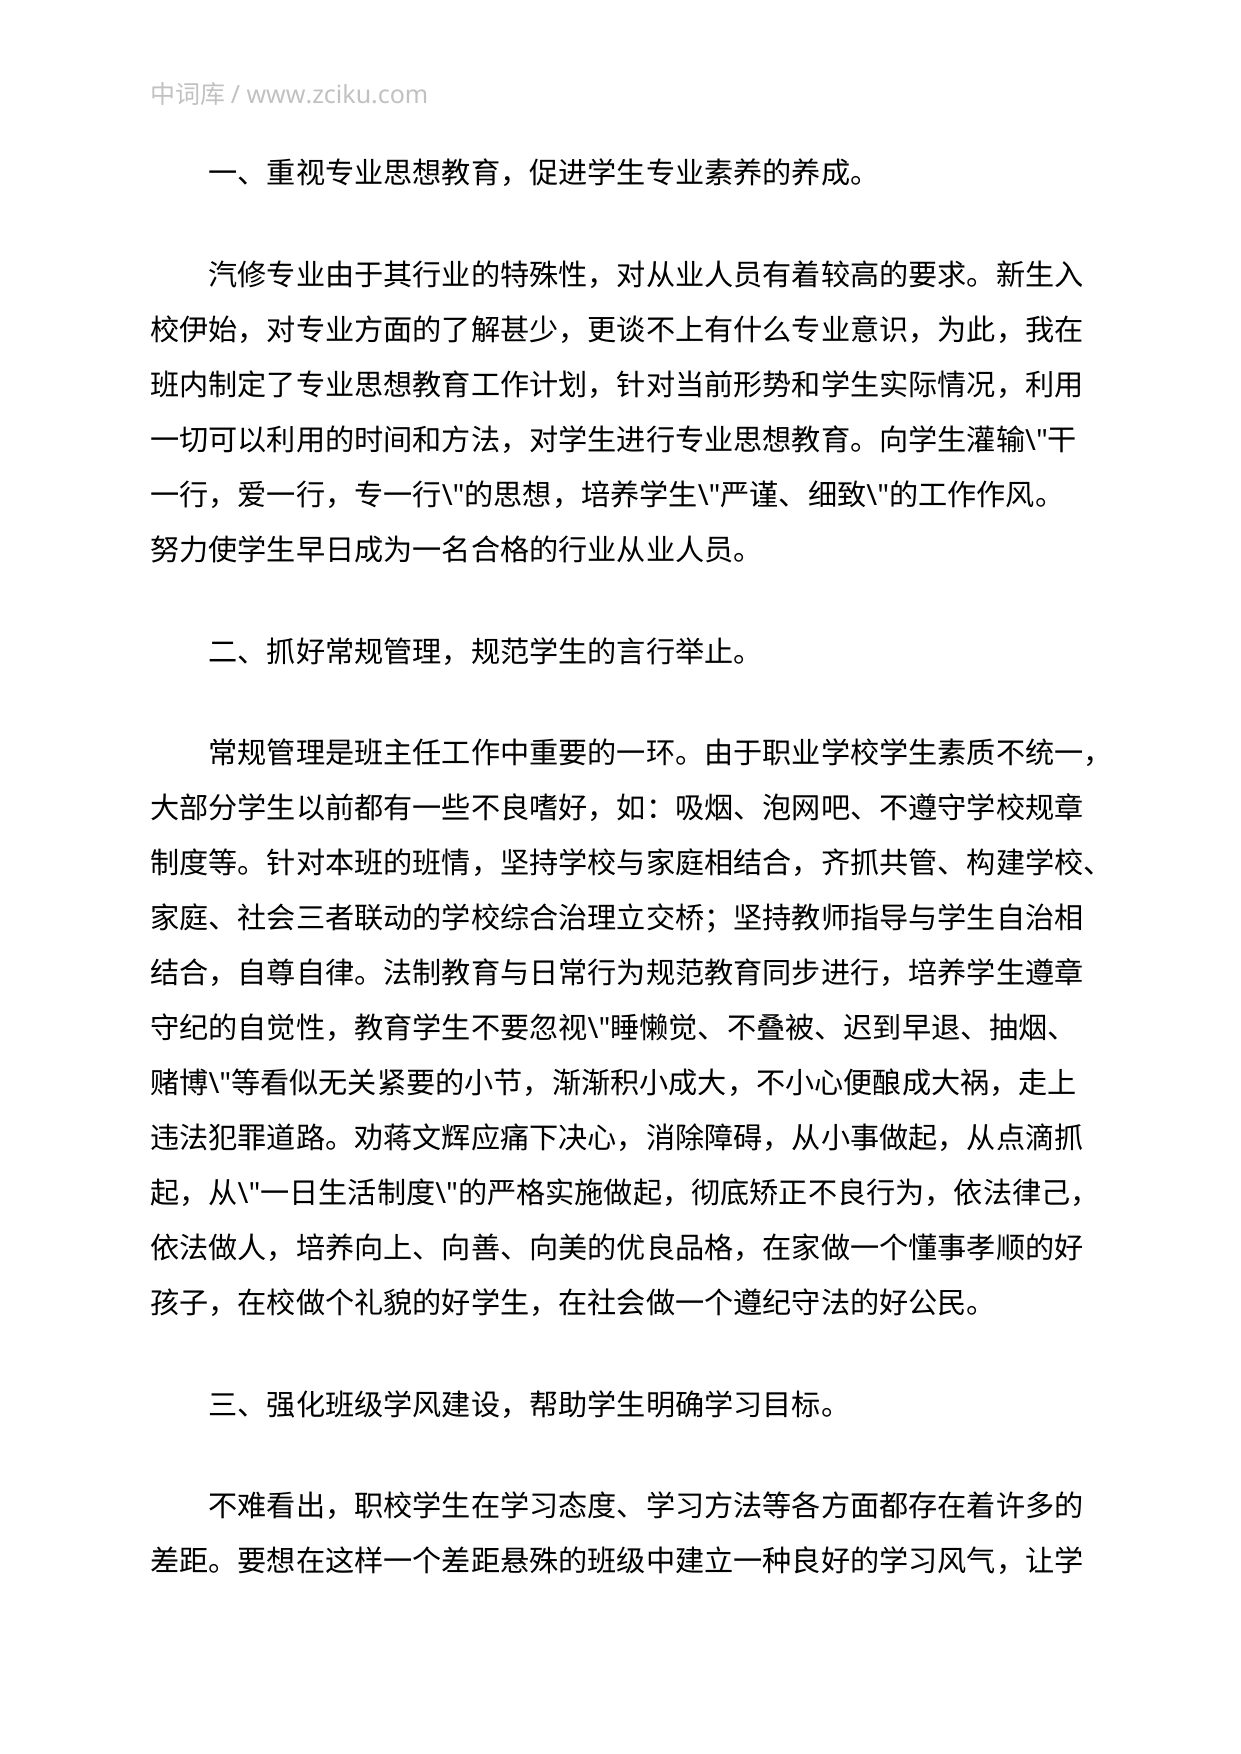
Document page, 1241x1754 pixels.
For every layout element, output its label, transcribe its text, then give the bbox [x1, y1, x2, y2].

text 汽修专业由于其行业的特殊性，对从业人员有着较高的要求。新生入校伊始，对专业方面的了解甚少，更谈不上有什么专业意识，为此，我在班内制定了专业思想教育工作计划，针对当前形势和学生实际情况，利用一切可以利用的时间和方法，对学生进行专业思想教育。向学生灌输\"干一行，爱一行，专一行\"的思想，培养学生\"严谨、细致\"的工作作风。努力使学生早日成为一名合格的行业从业人员。 [150, 252, 1090, 569]
text 三、强化班级学风建设，帮助学生明确学习目标。 [150, 1381, 1090, 1423]
text 二、抓好常规管理，规范学生的言行举止。 [150, 628, 1090, 671]
text 常规管理是班主任工作中重要的一环。由于职业学校学生素质不统一，大部分学生以前都有一些不良嗜好，如：吸烟、泡网吧、不遵守学校规章制度等。针对本班的班情，坚持学校与家庭相结合，齐抓共管、构建学校、家庭、社会三者联动的学校综合治理立交桥；坚持教师指导与学生自治相结合，自尊自律。法制教育与日常行为规范教育同步进行，培养学生遵章守纪的自觉性，教育学生不要忽视\"睡懒觉、不叠被、迟到早退、抽烟、赌博\"等看似无关紧要的小节，渐渐积小成大，不小心便酿成大祸，走上违法犯罪道路。劝蒋文辉应痛下决心，消除障碍，从小事做起，从点滴抓起，从\"一日生活制度\"的严格实施做起，彻底矫正不良行为，依法律己，依法做人，培养向上、向善、向美的优良品格，在家做一个懂事孝顺的好孩子，在校做个礼貌的好学生，在社会做一个遵纪守法的好公民。 [150, 730, 1090, 1322]
text 一、重视专业思想教育，促进学生专业素养的养成。 [150, 150, 1090, 192]
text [150, 1483, 1090, 1580]
